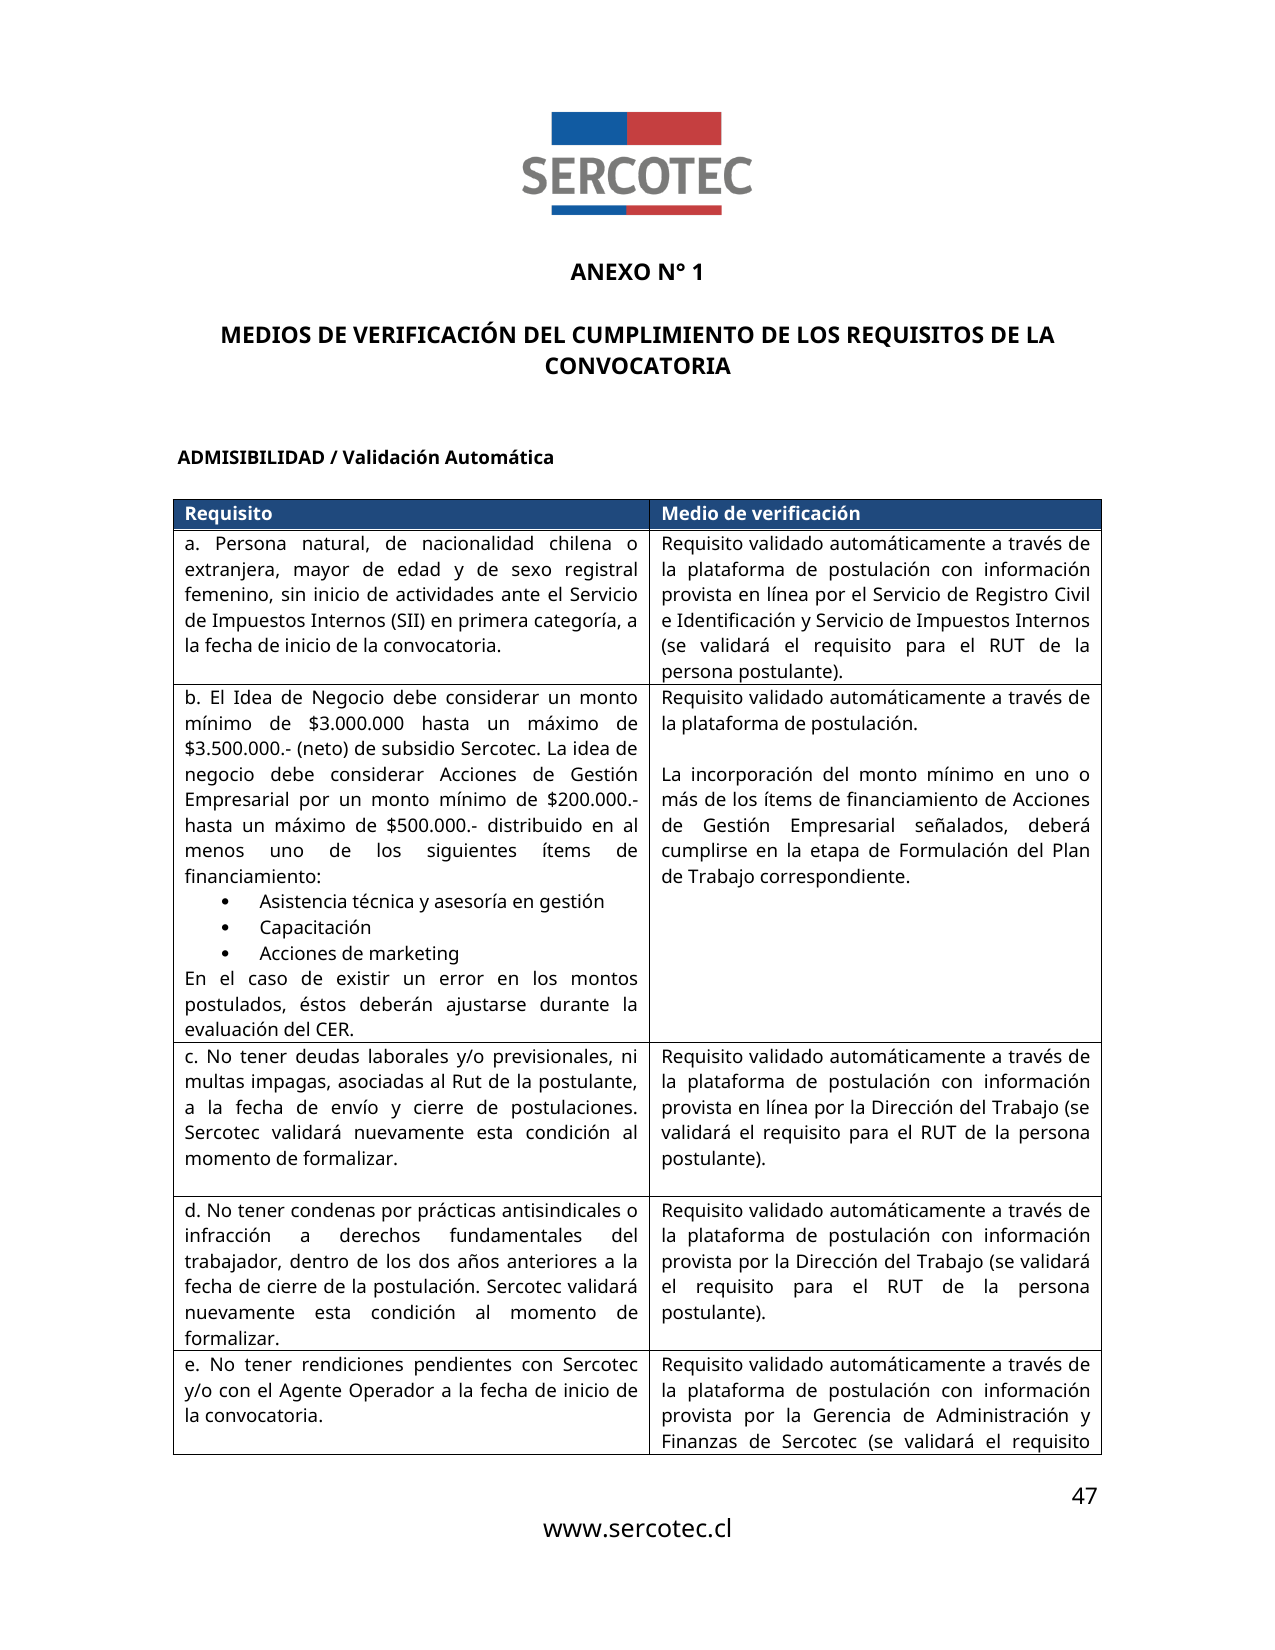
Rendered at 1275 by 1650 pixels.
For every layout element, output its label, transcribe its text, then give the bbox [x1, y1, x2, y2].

table_cell a. Persona natural, de nacionalidad chilena o extranjera, mayor de edad y de sexo registral femenino, sin inicio de actividades ante el Servicio de Impuestos Internos (SII) en primera categoría, a la fecha de inicio de la convocatoria. [174, 531, 649, 684]
table_cell b. El Idea de Negocio debe considerar un monto mínimo de $3.000.000 hasta un máximo de $3.500.000.- (neto) de subsidio Sercotec. La idea de negocio debe considerar Acciones de Gestión Empresarial por un monto mínimo de $200.000.- hasta un máximo de $500.000.- distribuido en al menos uno de los siguientes ítems de financiamiento: Asistencia técnica y asesoría en gestión Capacitación Acciones de marketing En el caso de existir un error en los montos postulados, éstos deberán ajustarse durante la evaluación del CER. [174, 685, 649, 1042]
table_cell c. No tener deudas laborales y/o previsionales, ni multas impagas, asociadas al Rut de la postulante, a la fecha de envío y cierre de postulaciones. Sercotec validará nuevamente esta condición al momento de formalizar. [174, 1043, 649, 1196]
table_cell d. No tener condenas por prácticas antisindicales o infracción a derechos fundamentales del trabajador, dentro de los dos años anteriores a la fecha de cierre de la postulación. Sercotec validará nuevamente esta condición al momento de formalizar. [174, 1197, 649, 1350]
table_cell Requisito validado automáticamente a través de la plataforma de postulación. La incorporación del monto mínimo en uno o más de los ítems de financiamiento de Acciones de Gestión Empresarial señalados, deberá cumplirse en la etapa de Formulación del Plan de Trabajo correspondiente. [650, 685, 1101, 1042]
table_header Medio de verificación [650, 500, 1101, 529]
table_cell Requisito validado automáticamente a través de la plataforma de postulación con información provista en línea por la Dirección del Trabajo (se validará el requisito para el RUT de la persona postulante). [650, 1043, 1101, 1196]
table_header Requisito [174, 500, 649, 529]
text ANEXO N° 1 [177, 256, 1098, 287]
table_cell Requisito validado automáticamente a través de la plataforma de postulación con información provista por la Dirección del Trabajo (se validará el requisito para el RUT de la persona postulante). [650, 1197, 1101, 1350]
picture [512, 105, 763, 225]
list ADMISIBILIDAD / Validación Automática [177, 444, 1098, 470]
table_cell Requisito validado automáticamente a través de la plataforma de postulación con información provista en línea por el Servicio de Registro Civil e Identificación y Servicio de Impuestos Internos (se validará el requisito para el RUT de la persona postulante). [650, 531, 1101, 684]
text MEDIOS DE VERIFICACIÓN DEL CUMPLIMIENTO DE LOS REQUISITOS DE LA CONVOCATORIA [177, 319, 1098, 381]
table_cell e. No tener rendiciones pendientes con Sercotec y/o con el Agente Operador a la fecha de inicio de la convocatoria. [174, 1351, 649, 1453]
